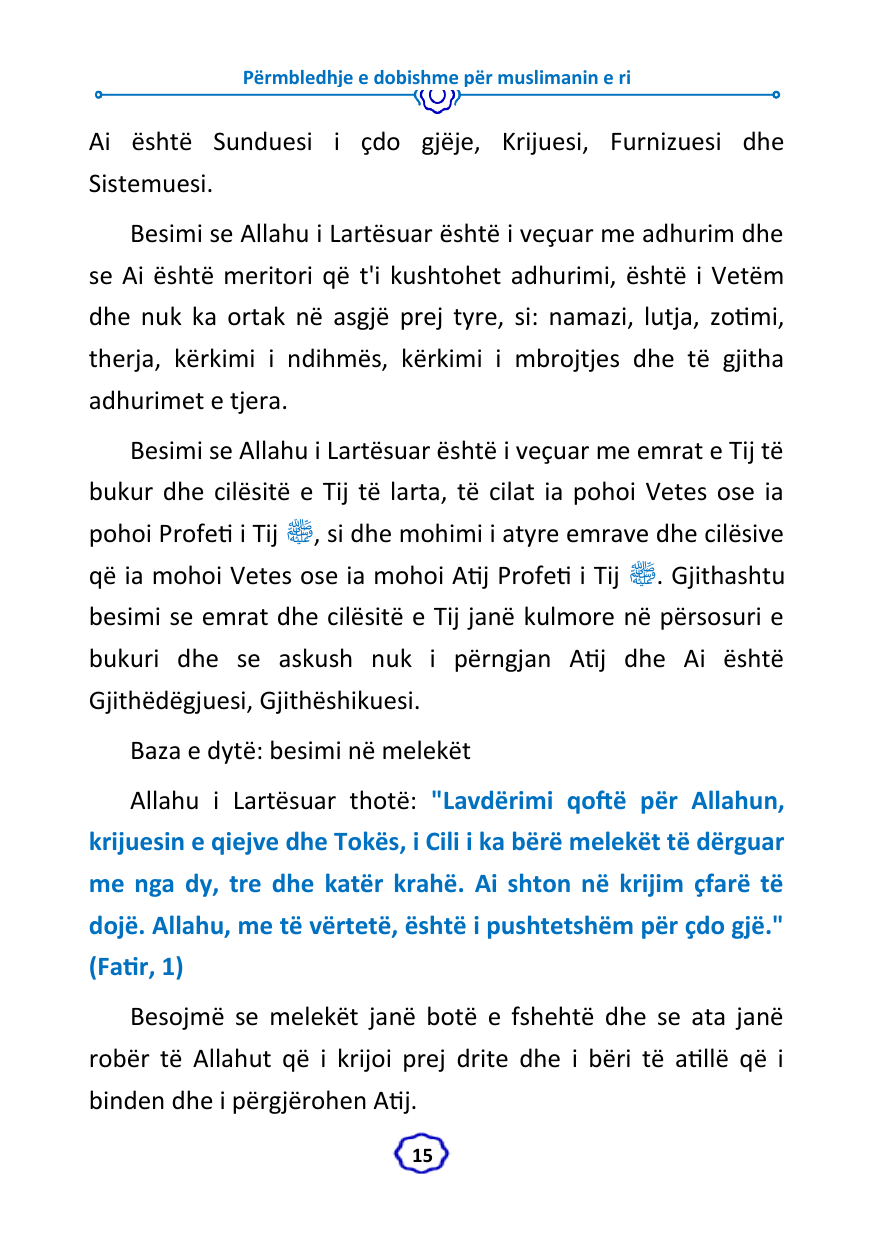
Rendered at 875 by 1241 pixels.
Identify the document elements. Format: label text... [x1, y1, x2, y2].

text Allahu i Lartësuar thotë: "Lavdërimi qoftë për Allahun, krijuesin e qiejve dhe Tokës, i Cili i ka bërë melekët të dërguar me nga dy, tre dhe katër krahë. Ai shton në krijim çfarë të dojë. Allahu, me të vërtetë, është i pushtetshëm për çdo gjë." (Fatir, 1) [89, 776, 785, 984]
text Baza e dytë: besimi në melekët [89, 726, 785, 767]
text Besimi se Allahu i Lartësuar është i veçuar me adhurim dhe se Ai është meritori që t'i kushtohet adhurimi, është i Vetëm dhe nuk ka ortak në asgjë prej tyre, si: namazi, lutja, zotimi, therja, kërkimi i ndihmës, kërkimi i mbrojtjes dhe të gjitha adhurimet e tjera. [89, 209, 785, 417]
picture [385, 1131, 459, 1177]
text besimin se Allahu i Lartësuar është i veçuar me zotërim, se Ai është Sunduesi i çdo gjëje, Krijuesi, Furnizuesi dhe Sistemuesi. [89, 117, 785, 201]
text Besojmë se melekët janë botë e fshehtë dhe se ata janë robër të Allahut që i krijoi prej drite dhe i bëri të atillë që i binden dhe i përgjërohen Atij. [89, 992, 785, 1117]
text Besimi se Allahu i Lartësuar është i veçuar me emrat e Tij të bukur dhe cilësitë e Tij të larta, të cilat ia pohoi Vetes ose ia pohoi Profeti i Tij ﷺ, si dhe mohimi i atyre emrave dhe cilësive që ia mohoi Vetes ose ia mohoi Atij Profeti i Tij ﷺ. Gjithashtu besimi se emrat dhe cilësitë e Tij janë kulmore në përsosuri e bukuri dhe se askush nuk i përngjan Atij dhe Ai është Gjithëdëgjuesi, Gjithëshikuesi. [89, 426, 785, 717]
picture [88, 90, 786, 116]
